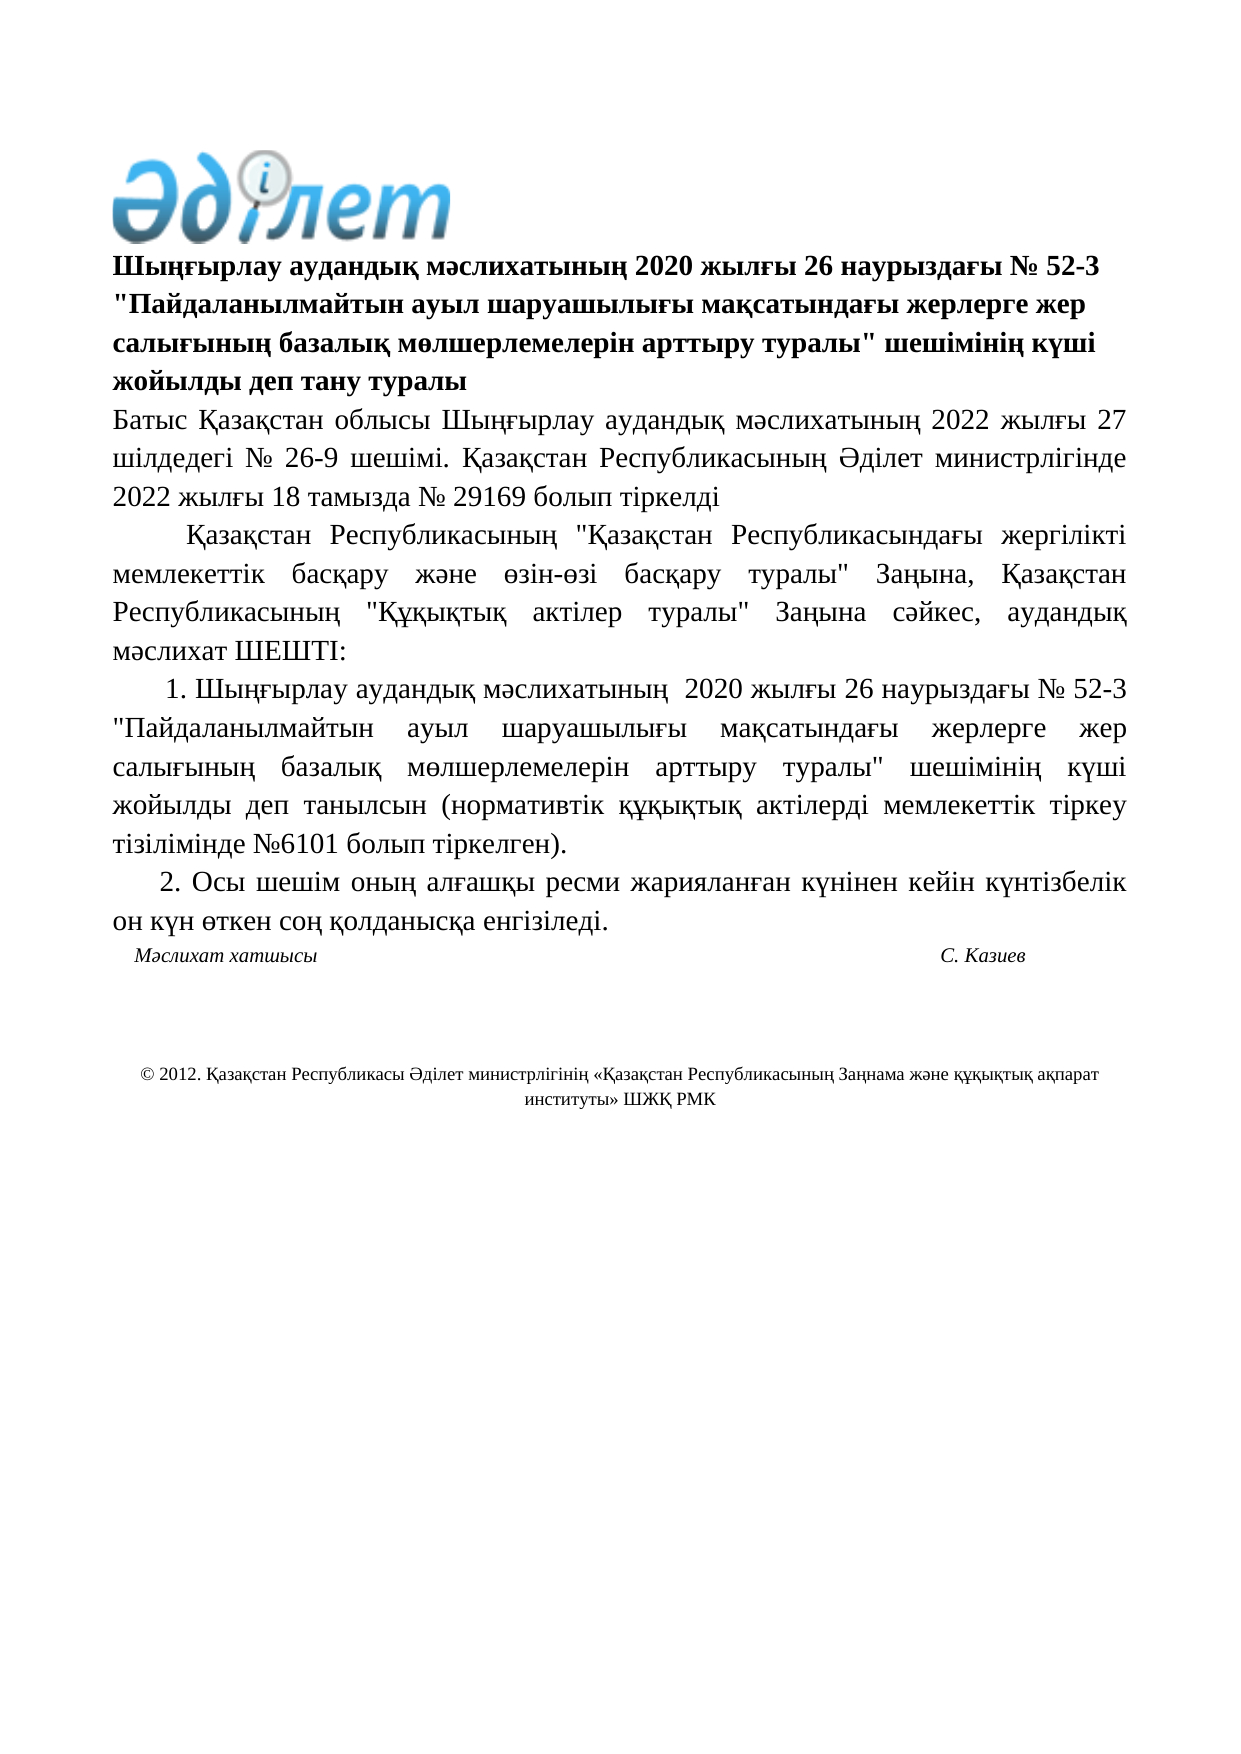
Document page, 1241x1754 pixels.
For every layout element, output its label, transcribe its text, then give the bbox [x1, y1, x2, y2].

text © 2012. Қазақстан Республикасы Әділет министрлігінің «Қазақстан Республикасының Заңнама және құқықтық ақпарат институты» ШЖҚ РМК [112, 1063, 1128, 1109]
table_header Мәслихат хатшысы [101, 941, 939, 972]
text 1. Шыңғырлау аудандық мәслихатының 2020 жылғы 26 наурыздағы № 52-3 "Пайдаланылмайтын ауыл шаруашылығы мақсатындағы жерлерге жер салығының базалық мөлшерлемелерін арттыру туралы" шешімінің күші жойылды деп танылсын (нормативтік құқықтық актілерді мемлекеттік тіркеу тізілімінде №6101 болып тіркелген). [112, 672, 1128, 859]
picture [112, 150, 451, 244]
text 2. Осы шешім оның алғашқы ресми жарияланған күнінен кейін күнтізбелік он күн өткен соң қолданысқа енгізіледі. [112, 864, 1128, 936]
text Қазақстан Республикасының "Қазақстан Республикасындағы жергілікті мемлекеттік басқару және өзін-өзі басқару туралы" Заңына, Қазақстан Республикасының "Құқықтық актілер туралы" Заңына сәйкес, аудандық мәслихат ШЕШТІ: [112, 517, 1128, 667]
table_header С. Казиев [939, 941, 1240, 972]
text Шыңғырлау аудандық мәслихатының 2020 жылғы 26 наурыздағы № 52-3 "Пайдаланылмайтын ауыл шаруашылығы мақсатындағы жерлерге жер салығының базалық мөлшерлемелерін арттыру туралы" шешімінің күші жойылды деп тану туралы [112, 248, 1128, 397]
text Батыс Қазақстан облысы Шыңғырлау аудандық мәслихатының 2022 жылғы 27 шілдедегі № 26-9 шешімі. Қазақстан Республикасының Әділет министрлігінде 2022 жылғы 18 тамызда № 29169 болып тіркелді [112, 402, 1128, 512]
